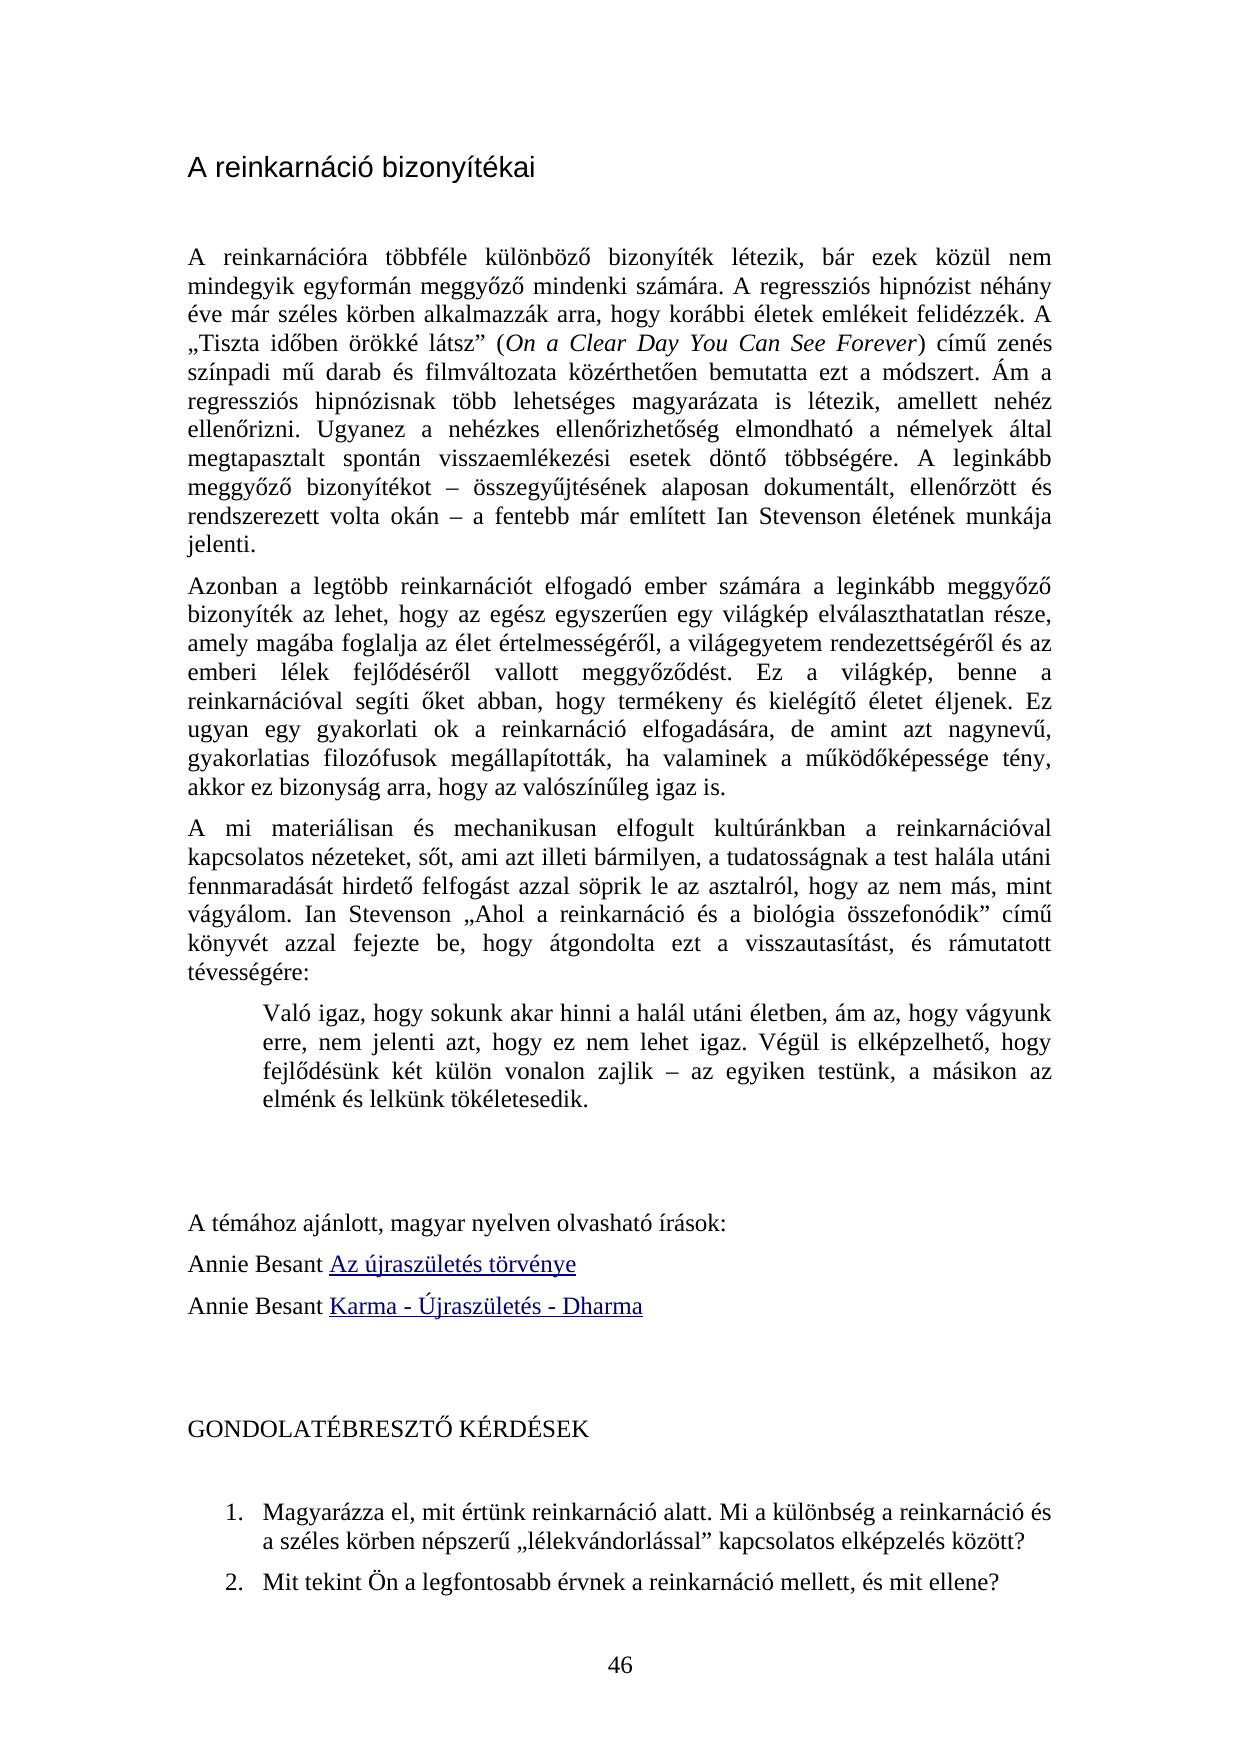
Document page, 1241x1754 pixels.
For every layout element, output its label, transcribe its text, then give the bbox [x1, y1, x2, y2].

text A témához ajánlott, magyar nyelven olvasható írások: [187, 1208, 1053, 1237]
text A mi materiálisan és mechanikusan elfogult kultúránkban a reinkarnációval kapcsolatos nézeteket, sőt, ami azt illeti bármilyen, a tudatosságnak a test halála utáni fennmaradását hirdető felfogást azzal söprik le az asztalról, hogy az nem más, mint vágyálom. Ian Stevenson „Ahol a reinkarnáció és a biológia összefonódik” című könyvét azzal fejezte be, hogy átgondolta ezt a visszautasítást, és rámutatott tévességére: [187, 813, 1053, 986]
text A reinkarnáció bizonyítékai [187, 150, 1053, 183]
text Annie Besant Az újraszületés törvénye [187, 1249, 1053, 1278]
text A reinkarnációra többféle különböző bizonyíték létezik, bár ezek közül nem mindegyik egyformán meggyőző mindenki számára. A regressziós hipnózist néhány éve már széles körben alkalmazzák arra, hogy korábbi életek emlékeit felidézzék. A „Tiszta időben örökké látsz” (On a Clear Day You Can See Forever) című zenés színpadi mű darab és filmváltozata közérthetően bemutatta ezt a módszert. Ám a regressziós hipnózisnak több lehetséges magyarázata is létezik, amellett nehéz ellenőrizni. Ugyanez a nehézkes ellenőrizhetőség elmondható a némelyek által megtapasztalt spontán visszaemlékezési esetek döntő többségére. A leginkább meggyőző bizonyítékot – összegyűjtésének alaposan dokumentált, ellenőrzött és rendszerezett volta okán – a fentebb már említett Ian Stevenson életének munkája jelenti. [187, 242, 1053, 558]
text Azonban a legtöbb reinkarnációt elfogadó ember számára a leginkább meggyőző bizonyíték az lehet, hogy az egész egyszerűen egy világkép elválaszthatatlan része, amely magába foglalja az élet értelmességéről, a világegyetem rendezettségéről és az emberi lélek fejlődéséről vallott meggyőződést. Ez a világkép, benne a reinkarnációval segíti őket abban, hogy termékeny és kielégítő életet éljenek. Ez ugyan egy gyakorlati ok a reinkarnáció elfogadására, de amint azt nagynevű, gyakorlatias filozófusok megállapították, ha valaminek a működőképessége tény, akkor ez bizonyság arra, hogy az valószínűleg igaz is. [187, 571, 1053, 801]
text Annie Besant Karma - Újraszületés - Dharma [187, 1291, 1053, 1319]
text Való igaz, hogy sokunk akar hinni a halál utáni életben, ám az, hogy vágyunk erre, nem jelenti azt, hogy ez nem lehet igaz. Végül is elképzelhető, hogy fejlődésünk két külön vonalon zajlik – az egyiken testünk, a másikon az elménk és lelkünk tökéletesedik. [262, 998, 1053, 1113]
text GONDOLATÉBRESZTŐ KÉRDÉSEK [187, 1414, 1053, 1443]
list Mit tekint Ön a legfontosabb érvnek a reinkarnáció mellett, és mit ellene? [225, 1567, 1053, 1596]
list Magyarázza el, mit értünk reinkarnáció alatt. Mi a különbség a reinkarnáció és a széles körben népszerű „lélekvándorlással” kapcsolatos elképzelés között? [225, 1497, 1053, 1554]
